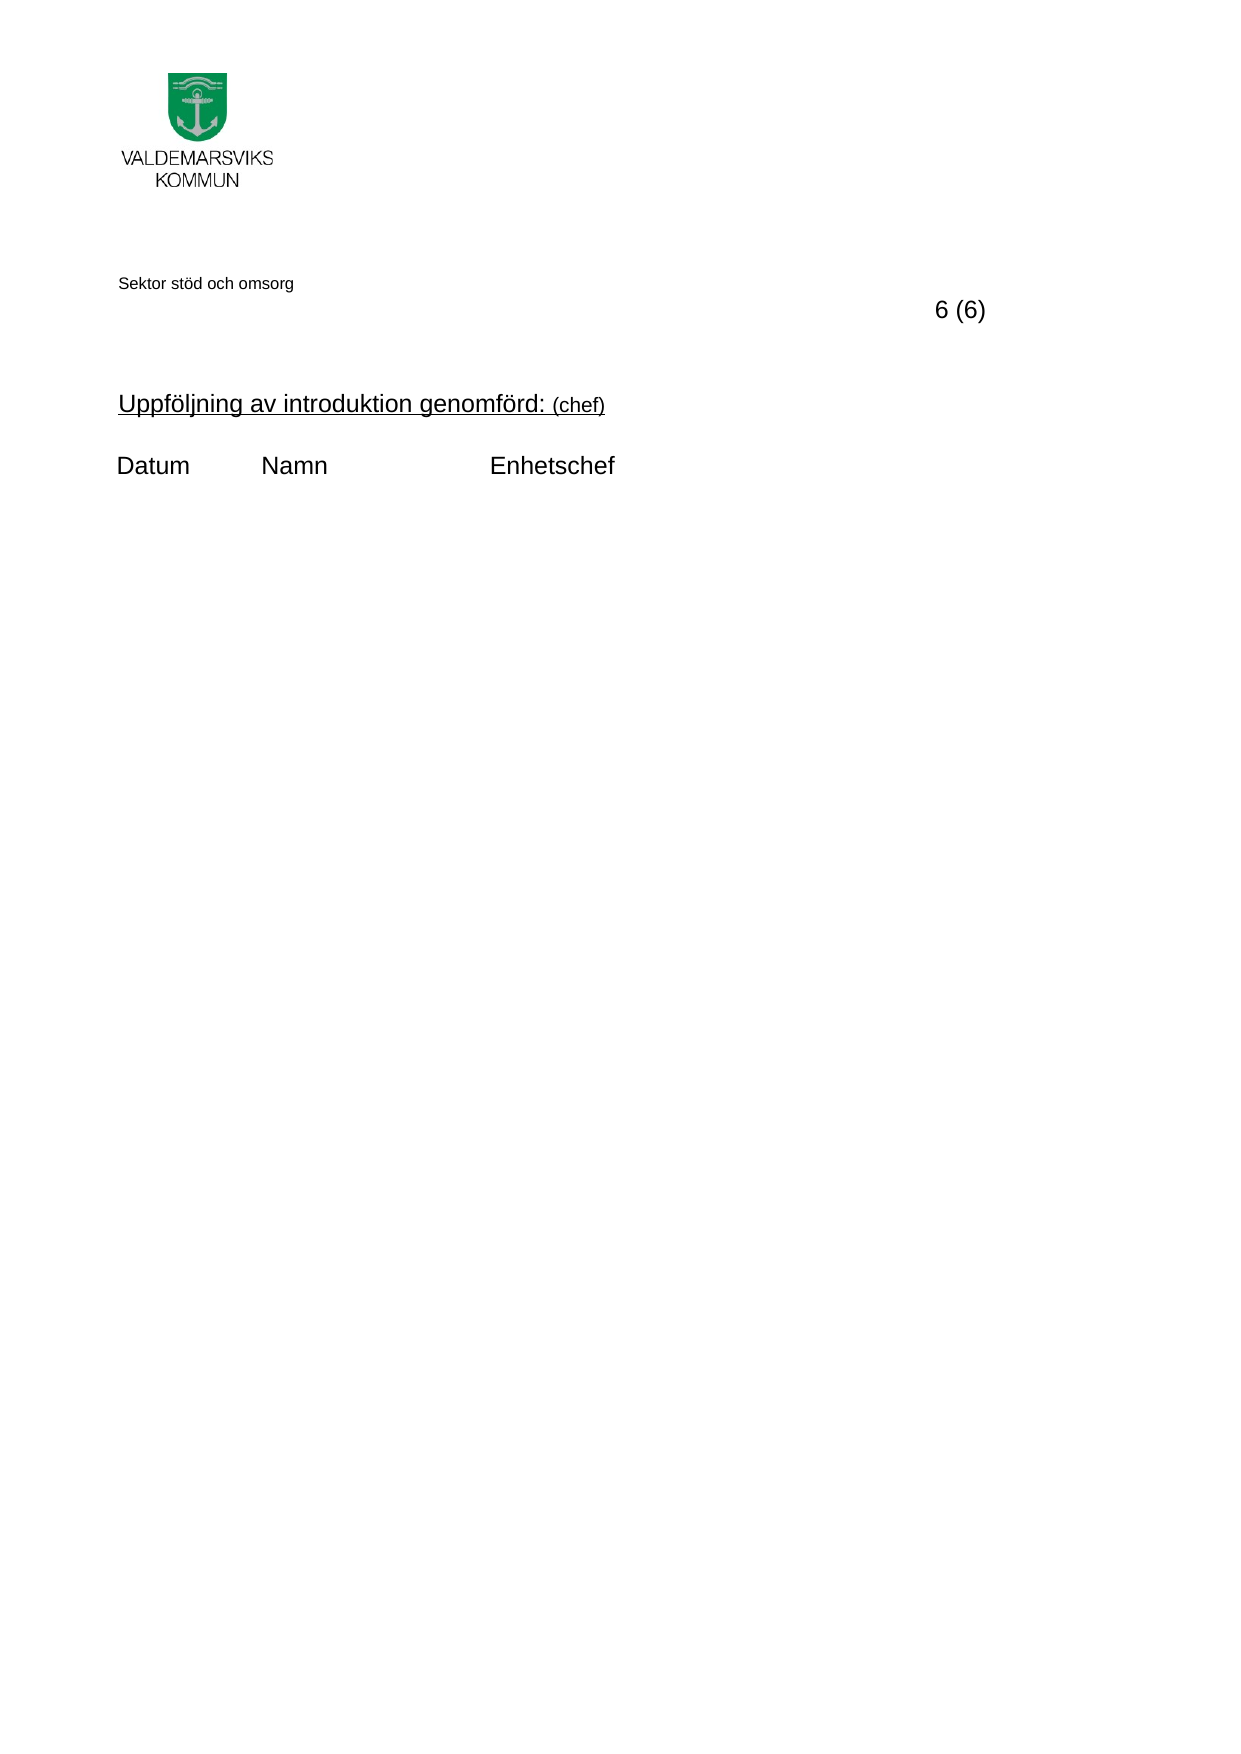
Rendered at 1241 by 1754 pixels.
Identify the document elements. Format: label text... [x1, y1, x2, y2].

text Datum Namn Enhetschef [116, 451, 1152, 479]
picture [121, 73, 273, 187]
subtitle Uppföljning av introduktion genomförd: (chef) [118, 389, 1152, 417]
